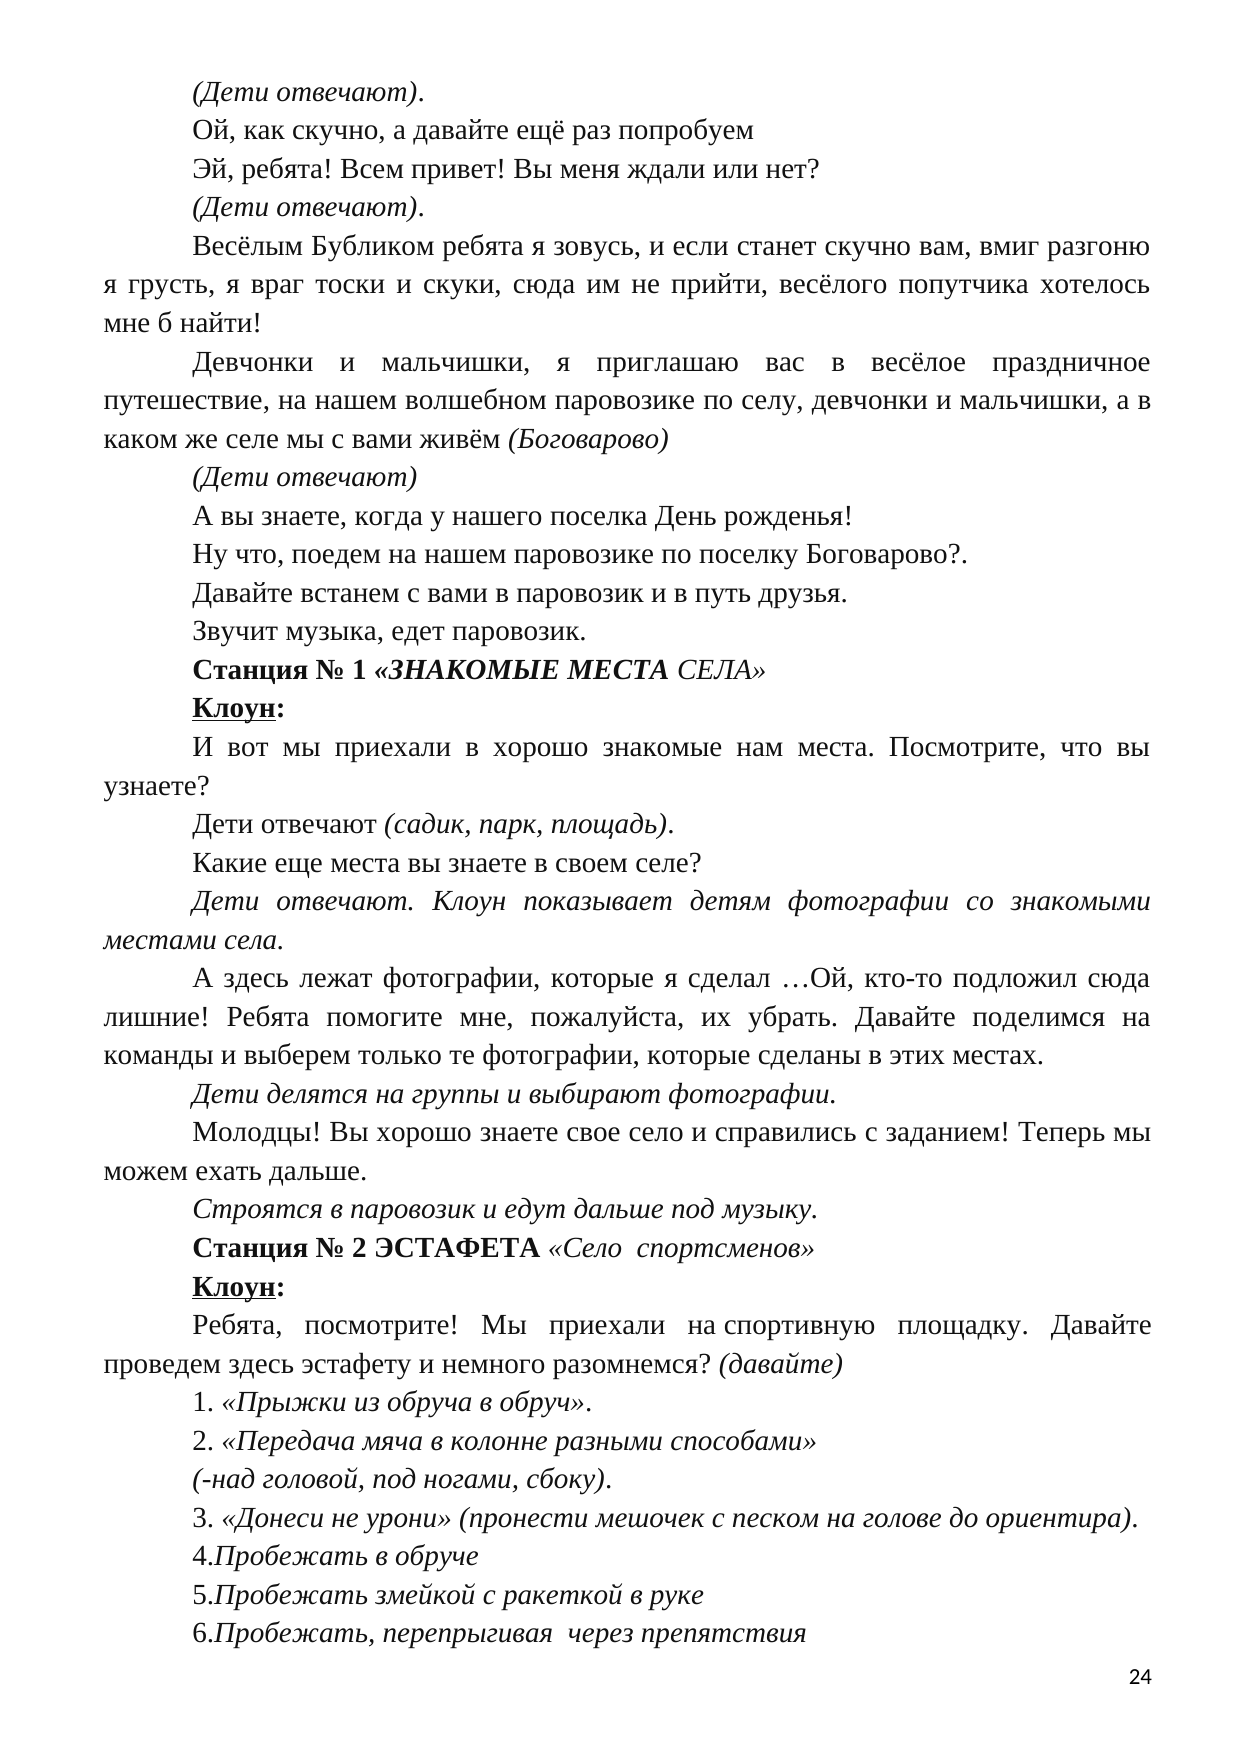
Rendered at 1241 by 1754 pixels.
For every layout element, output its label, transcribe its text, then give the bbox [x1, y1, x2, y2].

text Клоун: [103, 1269, 1152, 1302]
text Ну что, поедем на нашем паровозике по поселку Боговарово?. [103, 536, 1152, 570]
text Давайте встанем с вами в паровозик и в путь друзья. [103, 575, 1152, 608]
text 5.Пробежать змейкой с ракеткой в руке [103, 1577, 1152, 1611]
text (-над головой, под ногами, сбоку). [103, 1461, 1152, 1495]
text Ребята, посмотрите! Мы приехали на спортивную площадку. Давайте проведем здесь эстафету и немного разомнемся? (давайте) [103, 1307, 1152, 1379]
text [103, 151, 1152, 184]
text Клоун: [103, 691, 1152, 724]
text Ой, как скучно, а давайте ещё раз попробуем [103, 112, 1152, 146]
text А здесь лежат фотографии, которые я сделал …Ой, кто-то подложил сюда лишние! Ребята помогите мне, пожалуйста, их убрать. Давайте поделимся на команды и выберем только те фотографии, которые сделаны в этих местах. [103, 960, 1152, 1071]
text Девчонки и мальчишки, я приглашаю вас в весёлое праздничное путешествие, на нашем волшебном паровозике по селу, девчонки и мальчишки, а в каком же селе мы с вами живём (Боговарово) [103, 344, 1152, 454]
text 2. «Передача мяча в колонне разными способами» [103, 1423, 1152, 1456]
text (Дети отвечают). [103, 74, 1152, 107]
text 6.Пробежать, перепрыгивая через препятствия [103, 1616, 1152, 1649]
text Молодцы! Вы хорошо знаете свое село и справились с заданием! Теперь мы можем ехать дальше. [103, 1114, 1152, 1187]
text А вы знаете, когда у нашего поселка День рожденья! [103, 498, 1152, 531]
text Весёлым Бубликом ребята я зовусь, и если станет скучно вам, вмиг разгоню я грусть, я враг тоски и скуки, сюда им не прийти, весёлого попутчика хотелось мне б найти! [103, 228, 1152, 339]
text 4.Пробежать в обруче [103, 1538, 1152, 1572]
text Дети отвечают (садик, парк, площадь). [103, 806, 1152, 840]
text (Дети отвечают) [103, 459, 1152, 493]
text Звучит музыка, едет паровозик. [103, 613, 1152, 647]
text 3. «Донеси не урони» (пронести мешочек с песком на голове до ориентира). [103, 1500, 1152, 1533]
text (Дети отвечают). [103, 189, 1152, 223]
text Строятся в паровозик и едут дальше под музыку. [103, 1192, 1152, 1225]
text 1. «Прыжки из обруча в обруч». [103, 1384, 1152, 1418]
text Какие еще места вы знаете в своем селе? [103, 845, 1152, 878]
text И вот мы приехали в хорошо знакомые нам места. Посмотрите, что вы узнаете? [103, 729, 1152, 801]
text Дети отвечают. Клоун показывает детям фотографии со знакомыми местами села. [103, 883, 1152, 955]
text Станция № 2 ЭСТАФЕТА «Село спортсменов» [103, 1230, 1152, 1264]
text Станция № 1 «ЗНАКОМЫЕ МЕСТА СЕЛА» [103, 652, 1152, 686]
text Дети делятся на группы и выбирают фотографии. [103, 1076, 1152, 1109]
